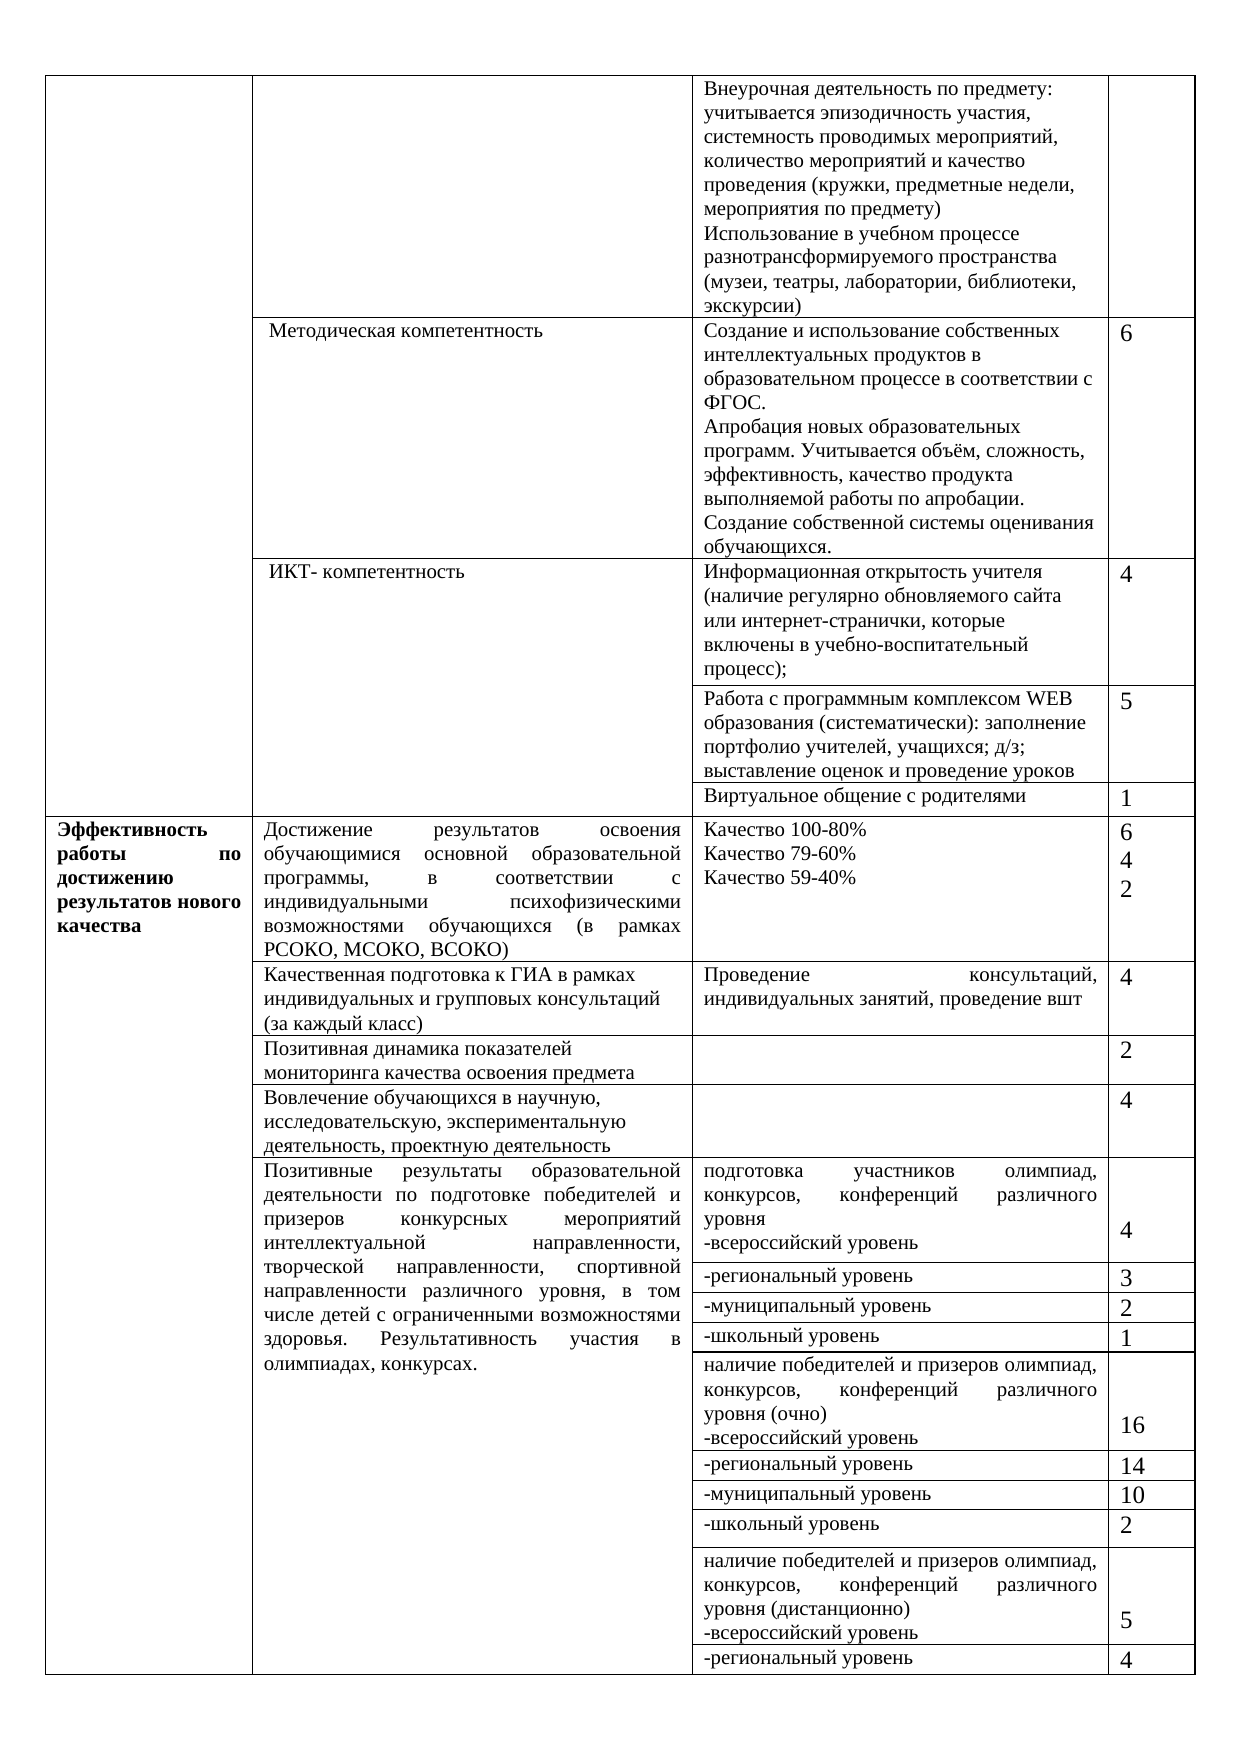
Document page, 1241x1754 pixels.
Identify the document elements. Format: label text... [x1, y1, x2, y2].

table_cell -муниципальный уровень [693, 1481, 1108, 1509]
table_cell Вовлечение обучающихся в научную, исследовательскую, экспериментальную деятельность, проектную деятельность [253, 1085, 692, 1157]
table_cell 2 [1109, 1293, 1194, 1322]
table_cell 4 [1109, 1085, 1194, 1157]
table_cell 1 [1109, 1323, 1194, 1351]
table_cell [693, 1036, 1108, 1084]
table_cell 4 [1109, 559, 1194, 685]
table_cell Виртуальное общение с родителями [693, 783, 1108, 816]
table_cell 3 [1109, 1263, 1194, 1292]
table_cell [693, 1085, 1108, 1157]
table_cell 4 [1109, 1158, 1194, 1262]
table_cell наличие победителей и призеров олимпиад, конкурсов, конференций различного уровня (очно) -всероссийский уровень [693, 1353, 1108, 1450]
table_cell -региональный уровень [693, 1645, 1108, 1674]
table_cell 2 [1109, 1036, 1194, 1084]
table_cell -региональный уровень [693, 1451, 1108, 1479]
table_cell -муниципальный уровень [693, 1293, 1108, 1322]
table_cell Качество 100-80% Качество 79-60% Качество 59-40% [693, 817, 1108, 961]
table_cell Создание и использование собственных интеллектуальных продуктов в образовательном процессе в соответствии с ФГОС. Апробация новых образовательных программ. Учитывается объём, сложность, эффективность, качество продукта выполняемой работы по апробации. Создание собственной системы оценивания обучающихся. [693, 318, 1108, 558]
table_cell подготовка участников олимпиад, конкурсов, конференций различного уровня -всероссийский уровень [693, 1158, 1108, 1262]
table_cell 16 [1109, 1353, 1194, 1450]
table_cell 5 [1109, 686, 1194, 782]
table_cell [253, 76, 692, 317]
table_cell ИКТ- компетентность [253, 559, 692, 816]
table_cell -школьный уровень [693, 1510, 1108, 1547]
table_cell Информационная открытость учителя (наличие регулярно обновляемого сайта или интернет-странички, которые включены в учебно-воспитательный процесс); [693, 559, 1108, 685]
table_cell Позитивная динамика показателей мониторинга качества освоения предмета [253, 1036, 692, 1084]
table_cell Работа с программным комплексом WEB образования (систематически): заполнение портфолио учителей, учащихся; д/з; выставление оценок и проведение уроков [693, 686, 1108, 782]
table_cell Проведение консультаций, индивидуальных занятий, проведение вшт [693, 962, 1108, 1034]
table_cell Позитивные результаты образовательной деятельности по подготовке победителей и призеров конкурсных мероприятий интеллектуальной направленности, творческой направленности, спортивной направленности различного уровня, в том числе детей с ограниченными возможностями здоровья. Результативность участия в олимпиадах, конкурсах. [253, 1158, 692, 1674]
table_cell Методическая компетентность [253, 318, 692, 558]
table_cell 6 4 2 [1109, 817, 1194, 961]
table_cell 4 [1109, 1645, 1194, 1674]
table_cell 14 [1109, 1451, 1194, 1479]
table_cell 10 [1109, 1481, 1194, 1509]
table_cell 2 [1109, 1510, 1194, 1547]
table_cell Достижение результатов освоения обучающимися основной образовательной программы, в соответствии с индивидуальными психофизическими возможностями обучающихся (в рамках РСОКО, МСОКО, ВСОКО) [253, 817, 692, 961]
table_cell 5 [1109, 1548, 1194, 1644]
table_cell -региональный уровень [693, 1263, 1108, 1292]
table_cell 4 [1109, 76, 1194, 317]
table_cell 6 [1109, 318, 1194, 558]
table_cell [693, 76, 1108, 317]
table_cell 1 [1109, 783, 1194, 816]
table_cell 4 [1109, 962, 1194, 1034]
table_cell -школьный уровень [693, 1323, 1108, 1351]
table_cell Эффективность работы по достижению результатов нового качества [46, 817, 252, 1674]
table_cell наличие победителей и призеров олимпиад, конкурсов, конференций различного уровня (дистанционно) -всероссийский уровень [693, 1548, 1108, 1644]
table_cell Качественная подготовка к ГИА в рамках индивидуальных и групповых консультаций (за каждый класс) [253, 962, 692, 1034]
